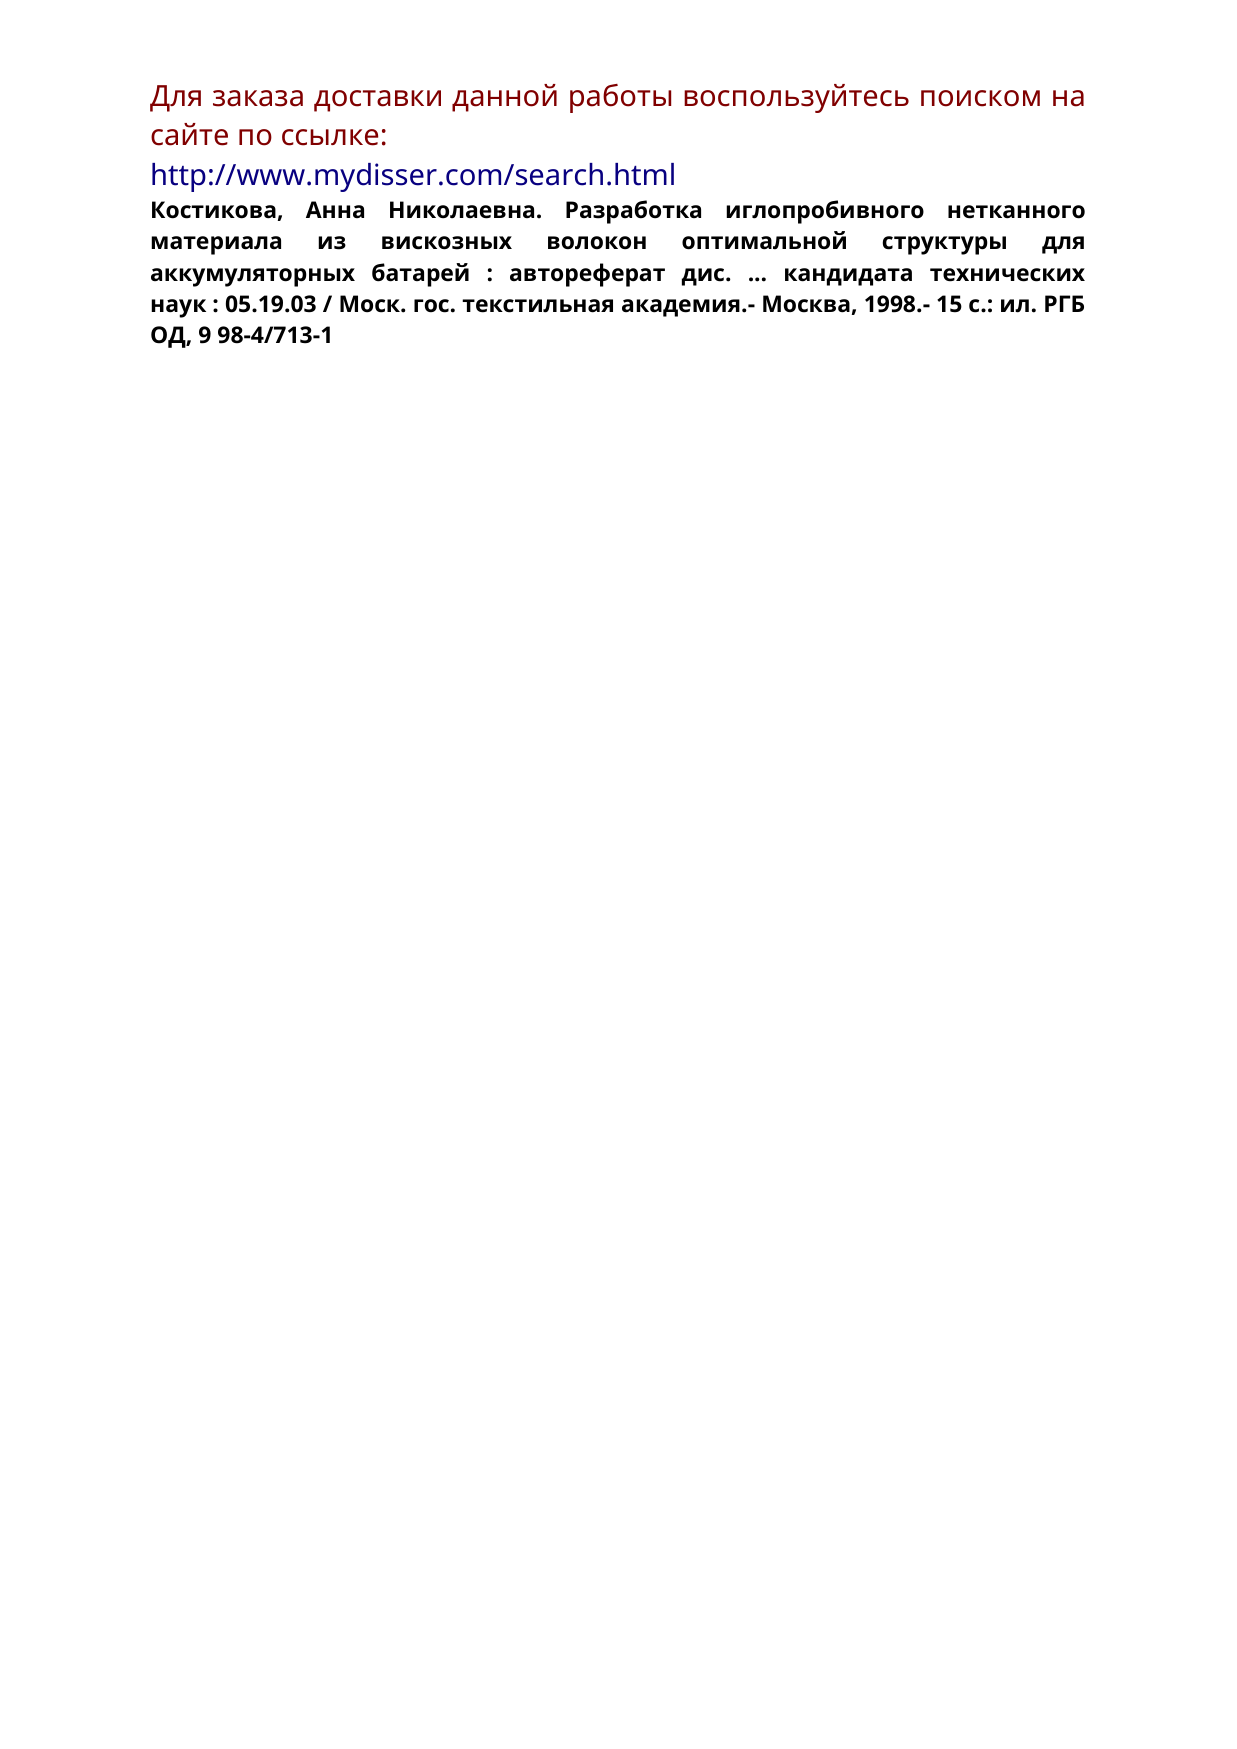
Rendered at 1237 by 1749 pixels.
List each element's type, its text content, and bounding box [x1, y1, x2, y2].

text Костикова, Анна Николаевна. Разработка иглопробивного нетканного материала из вискозных волокон оптимальной структуры для аккумуляторных батарей : автореферат дис. ... кандидата технических наук : 05.19.03 / Моск. гос. текстильная академия.- Москва, 1998.- 15 с.: ил. РГБ ОД, 9 98-4/713-1 [150, 194, 1086, 350]
